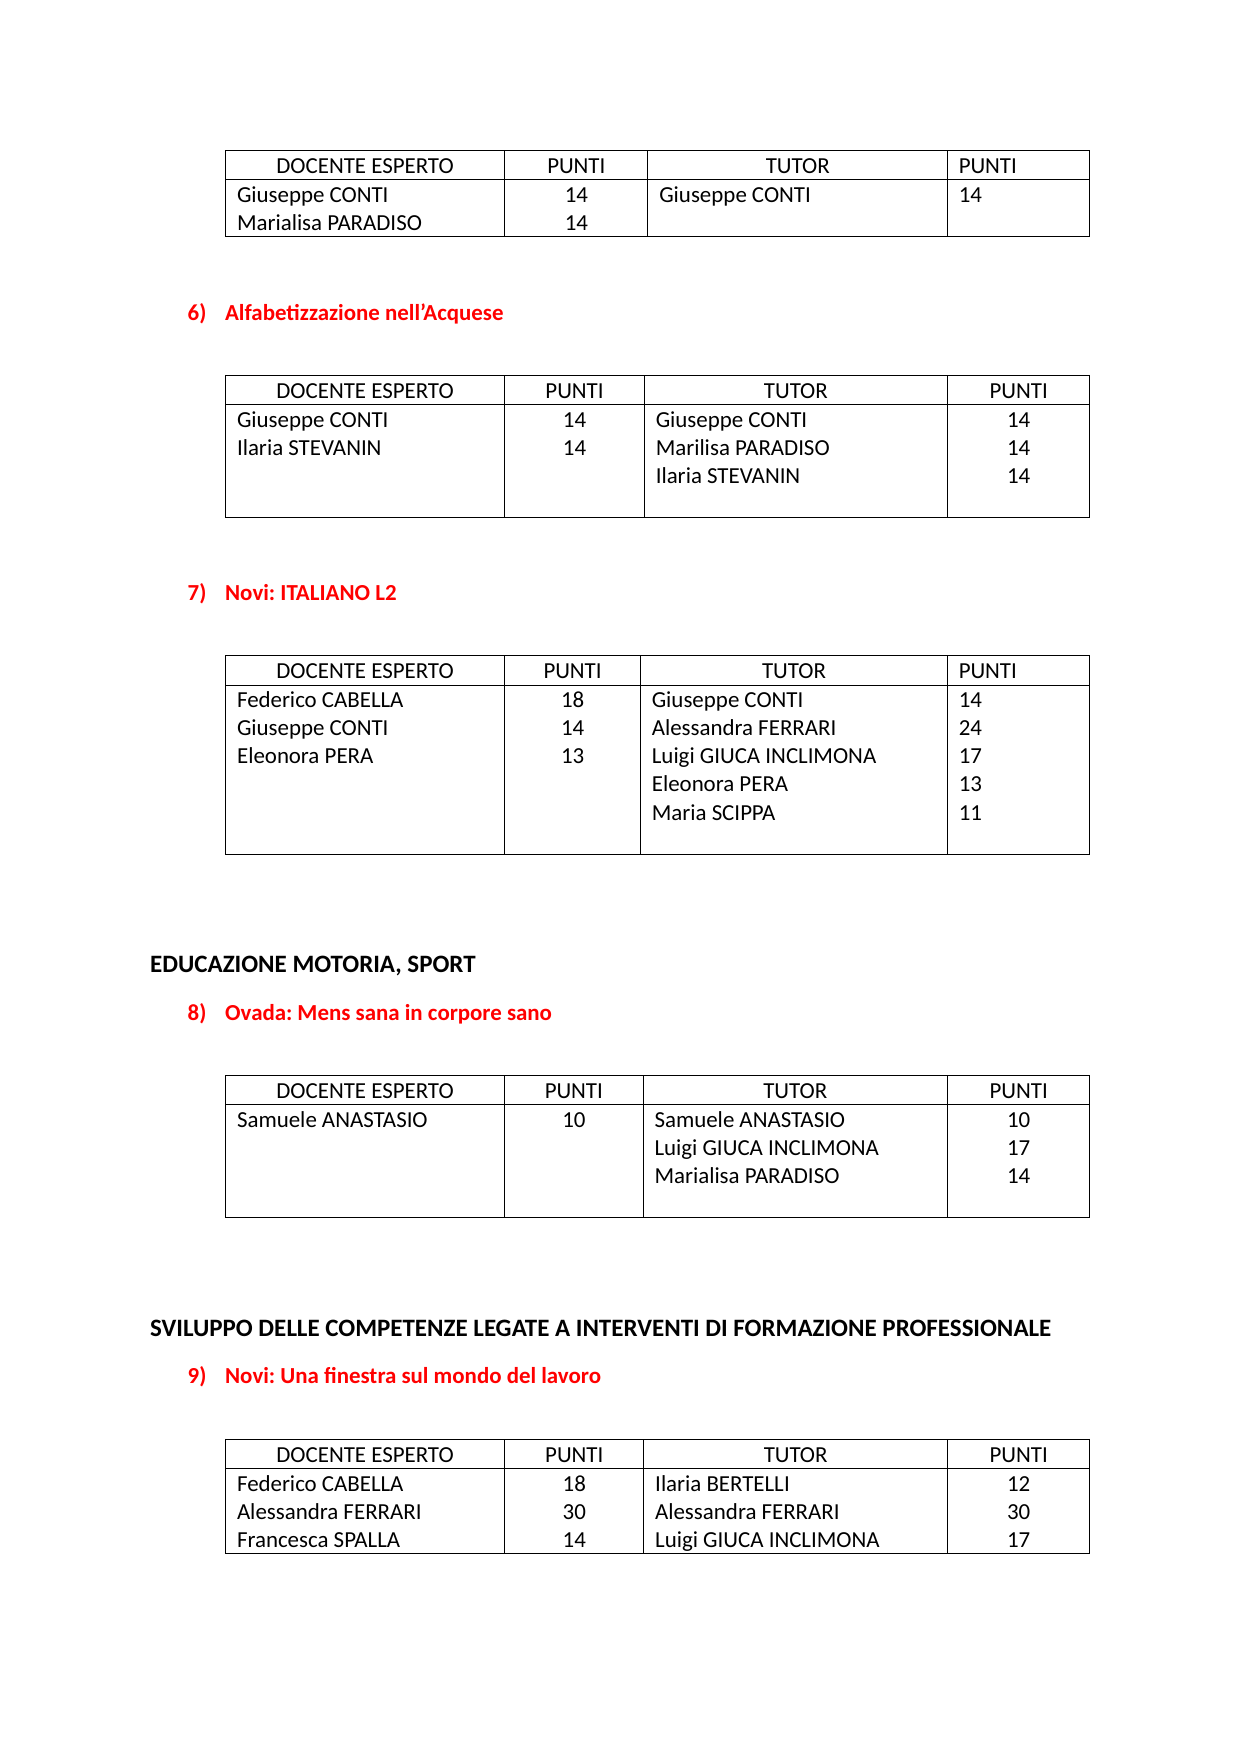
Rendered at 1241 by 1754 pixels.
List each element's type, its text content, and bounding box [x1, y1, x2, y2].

table_header DOCENTE ESPERTO [226, 656, 504, 684]
table_header PUNTI [948, 376, 1089, 404]
table_cell 12 30 17 [948, 1469, 1089, 1553]
table_header PUNTI [948, 151, 1089, 179]
table_cell Giuseppe CONTI Marialisa PARADISO [226, 180, 504, 236]
table_cell 14 [948, 180, 1089, 236]
table_cell Federico CABELLA Giuseppe CONTI Eleonora PERA [226, 686, 504, 854]
table_header PUNTI [948, 1076, 1089, 1104]
table_cell Ilaria BERTELLI Alessandra FERRARI Luigi GIUCA INCLIMONA [644, 1469, 947, 1553]
table_cell 14 14 14 [948, 405, 1089, 517]
table_cell 14 14 [505, 405, 644, 517]
table_header PUNTI [948, 1440, 1089, 1468]
list Novi: Una finestra sul mondo del lavoro [187, 1362, 1090, 1390]
table_cell Federico CABELLA Alessandra FERRARI Francesca SPALLA [226, 1469, 504, 1553]
text SVILUPPO DELLE COMPETENZE LEGATE A INTERVENTI DI FORMAZIONE PROFESSIONALE [150, 1312, 1090, 1343]
table_header DOCENTE ESPERTO [226, 1076, 504, 1104]
table_cell 18 14 13 [505, 686, 640, 854]
table_header DOCENTE ESPERTO [226, 151, 504, 179]
table_cell Giuseppe CONTI [648, 180, 947, 236]
table_header TUTOR [645, 376, 947, 404]
table_header PUNTI [505, 1440, 643, 1468]
table_header PUNTI [505, 1076, 643, 1104]
table_cell Samuele ANASTASIO [226, 1105, 504, 1217]
table_cell 10 17 14 [948, 1105, 1089, 1217]
table_cell Giuseppe CONTI Alessandra FERRARI Luigi GIUCA INCLIMONA Eleonora PERA Maria SCIPPA [641, 686, 947, 854]
text EDUCAZIONE MOTORIA, SPORT [150, 948, 1090, 979]
table_header TUTOR [644, 1440, 947, 1468]
table_header PUNTI [505, 656, 640, 684]
table_header PUNTI [505, 151, 647, 179]
table_cell 14 14 [505, 180, 647, 236]
table_cell 10 [505, 1105, 643, 1217]
table_cell 18 30 14 [505, 1469, 643, 1553]
list Alfabetizzazione nell’Acquese [187, 298, 1090, 326]
table_header TUTOR [648, 151, 947, 179]
table_header TUTOR [641, 656, 947, 684]
table_header DOCENTE ESPERTO [226, 1440, 504, 1468]
table_cell Samuele ANASTASIO Luigi GIUCA INCLIMONA Marialisa PARADISO [644, 1105, 947, 1217]
table_cell 14 24 17 13 11 [948, 686, 1089, 854]
table_header PUNTI [948, 656, 1089, 684]
table_header PUNTI [505, 376, 644, 404]
table_header TUTOR [644, 1076, 947, 1104]
list Novi: ITALIANO L2 [187, 578, 1090, 606]
list Ovada: Mens sana in corpore sano [187, 998, 1090, 1026]
table_cell Giuseppe CONTI Marilisa PARADISO Ilaria STEVANIN [645, 405, 947, 517]
table_header DOCENTE ESPERTO [226, 376, 504, 404]
table_cell Giuseppe CONTI Ilaria STEVANIN [226, 405, 504, 517]
